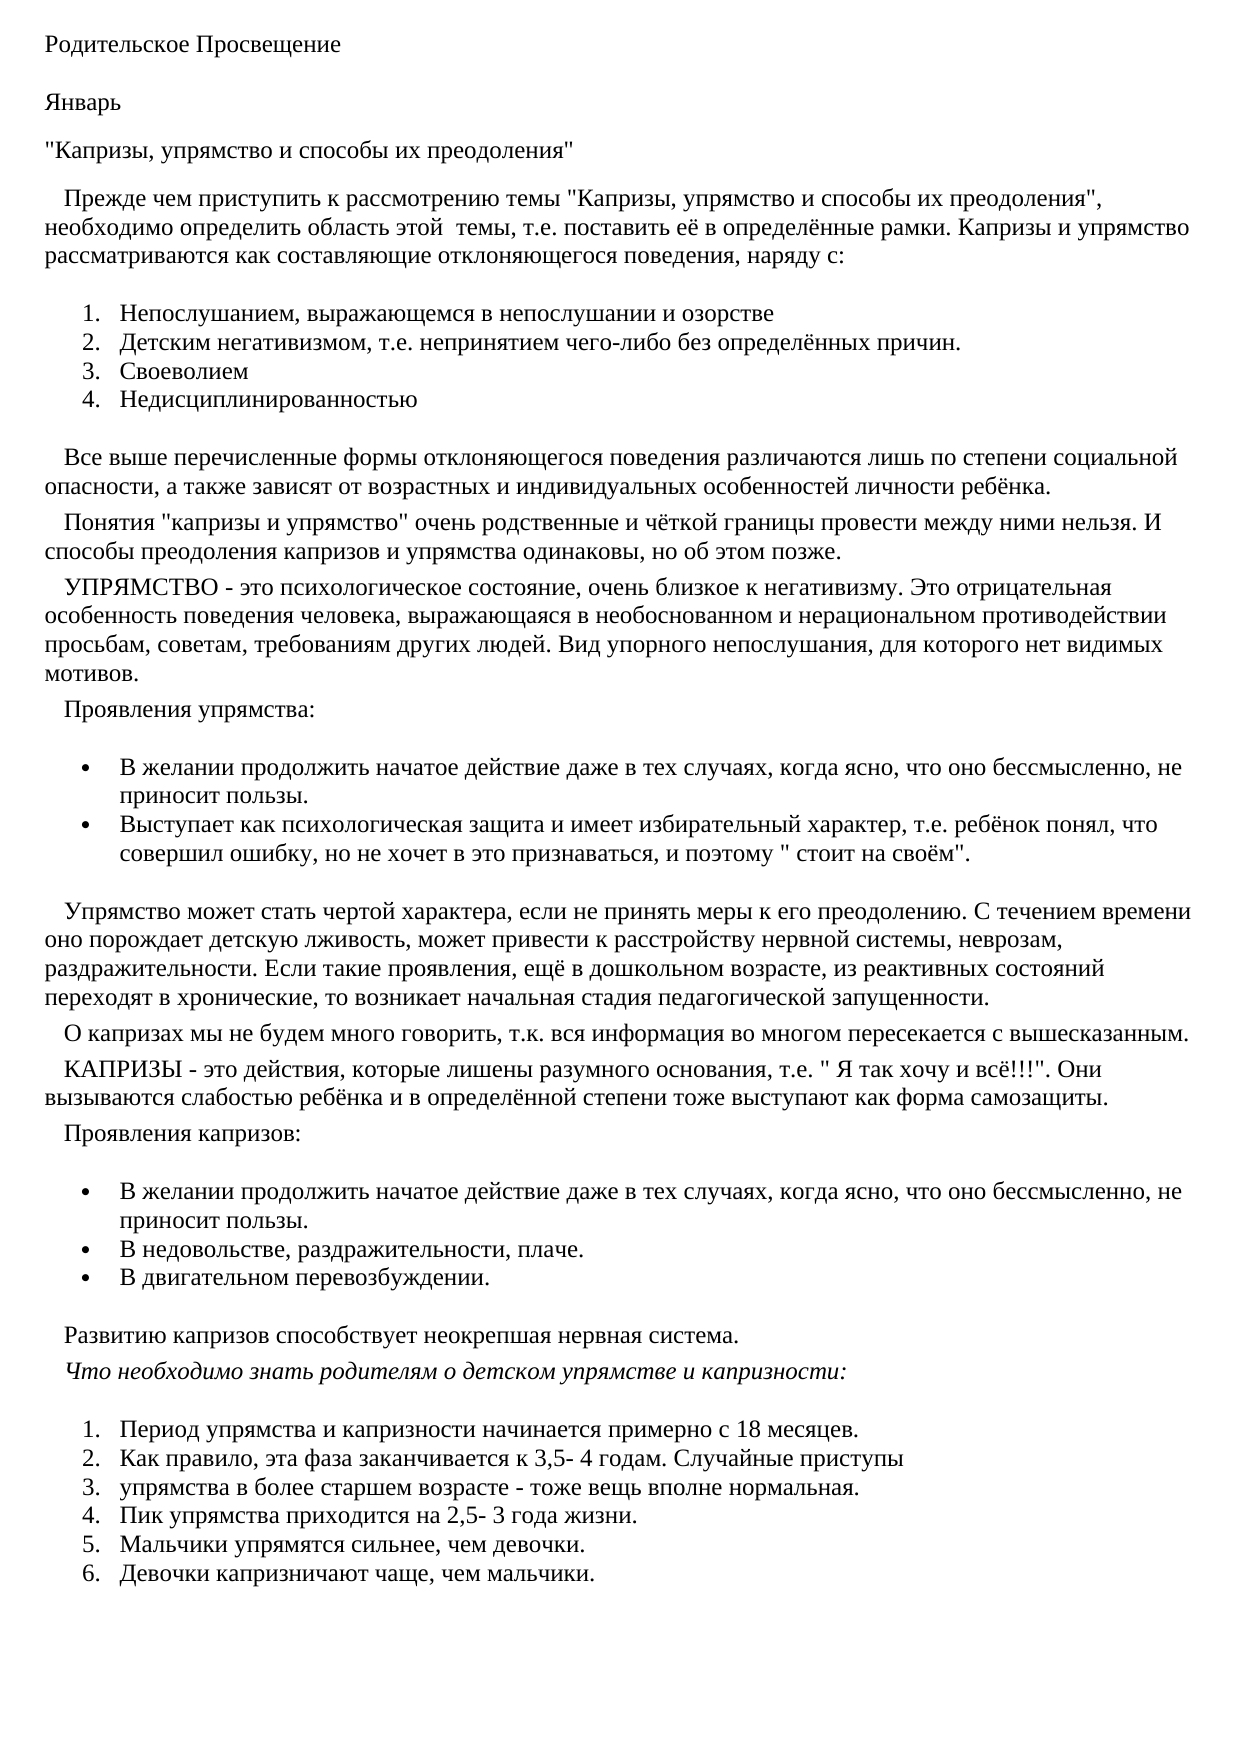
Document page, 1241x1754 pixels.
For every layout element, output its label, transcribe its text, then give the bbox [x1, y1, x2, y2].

text Родительское Просвещение [44, 29, 1211, 58]
list Детским негативизмом, т.е. непринятием чего-либо без определённых причин. [82, 327, 1211, 356]
text О капризах мы не будем много говорить, т.к. вся информация во многом пересекается с вышесказанным. [44, 1018, 1211, 1047]
text Упрямство может стать чертой характера, если не принять меры к его преодолению. С течением времени оно порождает детскую лживость, может привести к расстройству нервной системы, неврозам, раздражительности. Если такие проявления, ещё в дошкольном возрасте, из реактивных состояний переходят в хронические, то возникает начальная стадия педагогической запущенности. [44, 896, 1211, 1011]
text КАПРИЗЫ - это действия, которые лишены разумного основания, т.е. " Я так хочу и всё!!!". Они вызываются слабостью ребёнка и в определённой степени тоже выступают как форма самозащиты. [44, 1054, 1211, 1111]
list Своеволием [82, 356, 1211, 384]
list В двигательном перевозбуждении. [82, 1262, 1211, 1291]
list Пик упрямства приходится на 2,5- 3 года жизни. [82, 1500, 1211, 1529]
text УПРЯМСТВО - это психологическое состояние, очень близкое к негативизму. Это отрицательная особенность поведения человека, выражающаяся в необоснованном и нерациональном противодействии просьбам, советам, требованиям других людей. Вид упорного непослушания, для которого нет видимых мотивов. [44, 572, 1211, 687]
list В недовольстве, раздражительности, плаче. [82, 1234, 1211, 1262]
text Проявления упрямства: [44, 694, 1211, 722]
text Январь [44, 87, 1211, 116]
list Непослушанием, выражающемся в непослушании и озорстве [82, 298, 1211, 327]
list Как правило, эта фаза заканчивается к 3,5- 4 годам. Случайные приступы [82, 1443, 1211, 1472]
text Что необходимо знать родителям о детском упрямстве и капризности: [44, 1356, 1211, 1385]
text Прежде чем приступить к рассмотрению темы "Капризы, упрямство и способы их преодоления", необходимо определить область этой темы, т.е. поставить её в определённые рамки. Капризы и упрямство рассматриваются как составляющие отклоняющегося поведения, наряду с: [44, 183, 1211, 269]
list В желании продолжить начатое действие даже в тех случаях, когда ясно, что оно бессмысленно, не приносит пользы. [82, 1176, 1211, 1234]
list Выступает как психологическая защита и имеет избирательный характер, т.е. ребёнок понял, что совершил ошибку, но не хочет в это признаваться, и поэтому " стоит на своём". [82, 809, 1211, 867]
list упрямства в более старшем возрасте - тоже вещь вполне нормальная. [82, 1472, 1211, 1500]
text Все выше перечисленные формы отклоняющегося поведения различаются лишь по степени социальной опасности, а также зависят от возрастных и индивидуальных особенностей личности ребёнка. [44, 442, 1211, 500]
text Понятия "капризы и упрямство" очень родственные и чёткой границы провести между ними нельзя. И способы преодоления капризов и упрямства одинаковы, но об этом позже. [44, 507, 1211, 564]
text Проявления капризов: [44, 1118, 1211, 1147]
list Недисциплинированностью [82, 384, 1211, 413]
text Развитию капризов способствует неокрепшая нервная система. [44, 1320, 1211, 1349]
list Период упрямства и капризности начинается примерно с 18 месяцев. [82, 1414, 1211, 1443]
list В желании продолжить начатое действие даже в тех случаях, когда ясно, что оно бессмысленно, не приносит пользы. [82, 752, 1211, 809]
list Мальчики упрямятся сильнее, чем девочки. [82, 1529, 1211, 1558]
text "Капризы, упрямство и способы их преодоления" [44, 135, 1211, 164]
list Девочки капризничают чаще, чем мальчики. [82, 1558, 1211, 1587]
